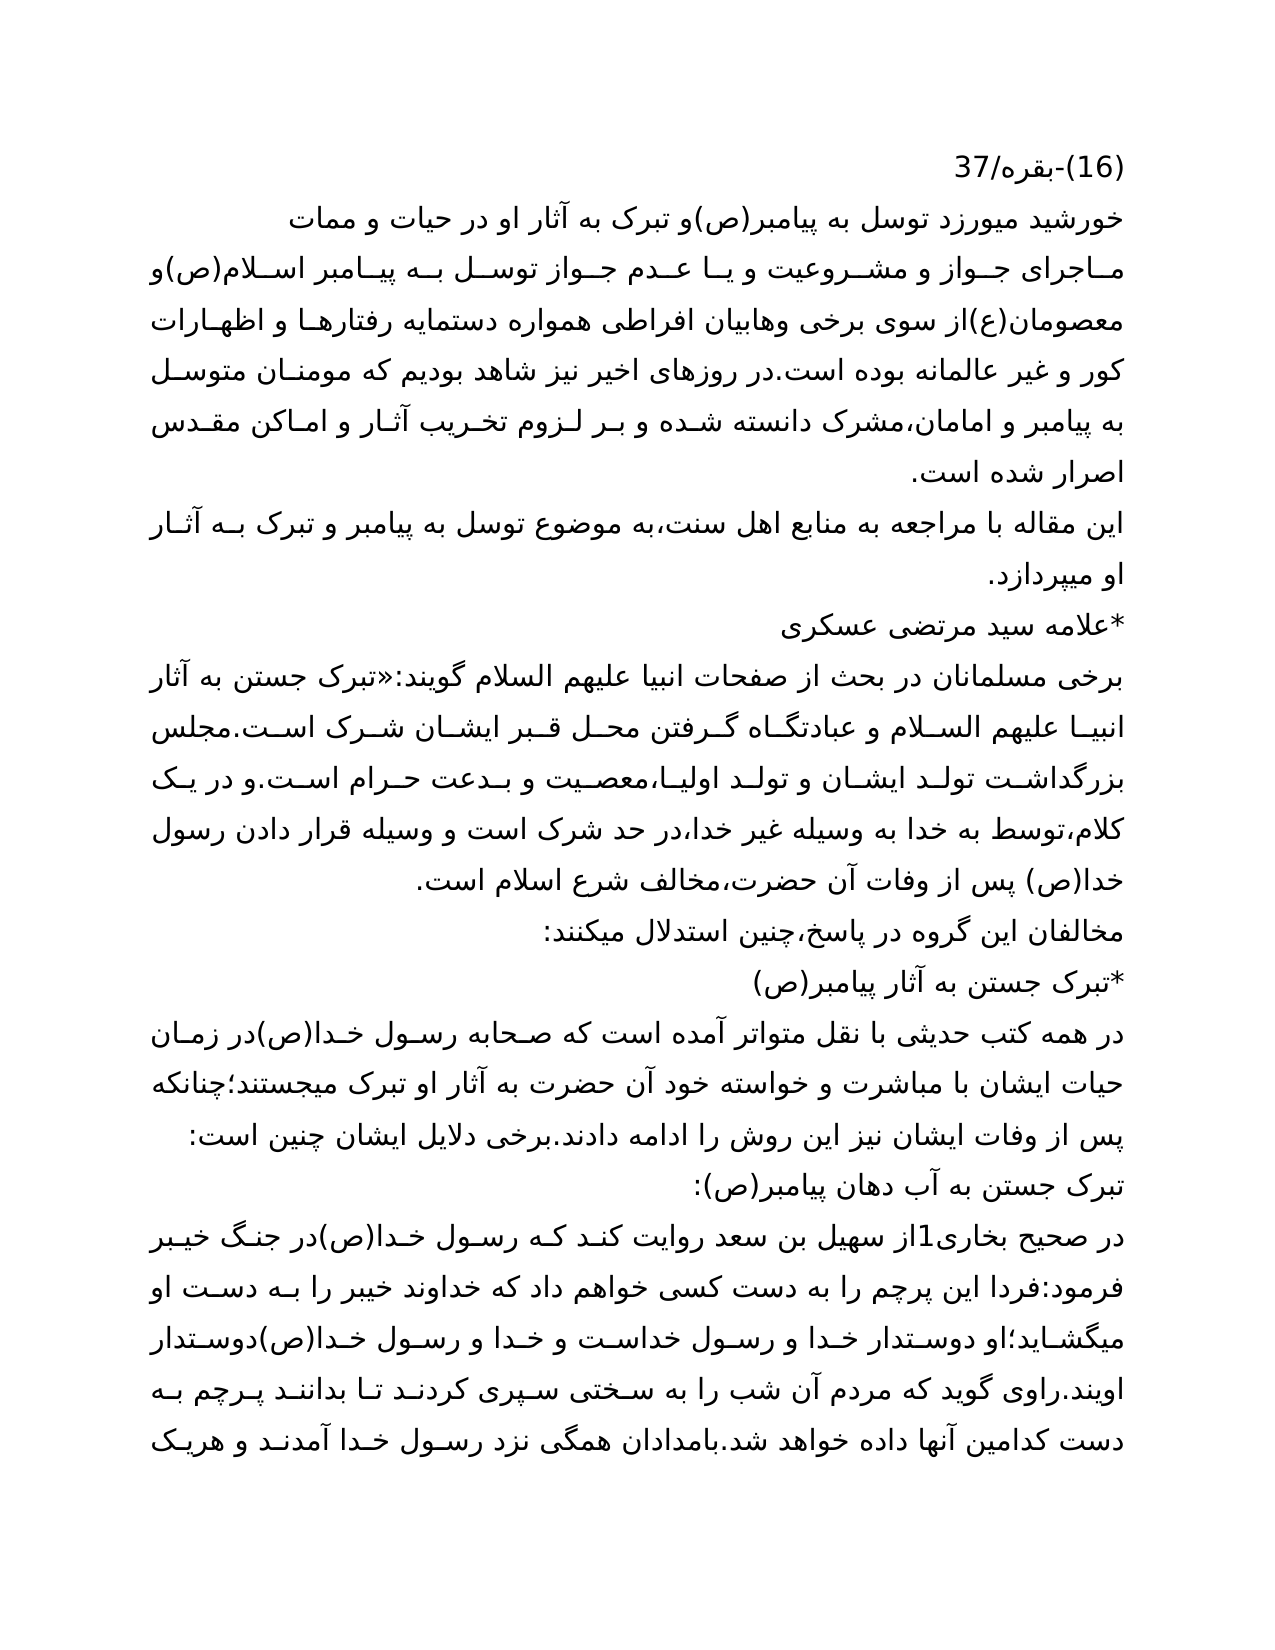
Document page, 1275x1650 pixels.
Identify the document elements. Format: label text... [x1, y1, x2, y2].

text (16)-بقره/37 [150, 150, 1125, 184]
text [150, 1220, 1125, 1457]
text خورشید می‏ورزد توسل به پیامبر(ص)و تبرک به آثار او در حیات و ممات [150, 201, 1125, 235]
text تبرک جستن به آب دهان پیامبر(ص): [150, 1169, 1125, 1203]
text برخی مسلمانان در بحث از صفحات انبیا علیهم السلام گویند:«تبرک جستن به آثار انبیا علیهم السلام و عبادتگاه گرفتن محل قبر ایشان‏ شرک است.مجلس بزرگداشت تولد ایشان و تولد اولیا،معصیت و بدعت حرام است.و در یک‏ کلام،توسط به خدا به وسیله غیر خدا،در حد شرک است و وسیله قرار دادن رسول خدا(ص) پس از وفات آن حضرت،مخالف شرع اسلام‏ است. [150, 659, 1125, 897]
text مخالفان این گروه در پاسخ،چنین استدلال‏ می‏کنند: [150, 914, 1125, 948]
text *علامه سید مرتضی عسکری [150, 608, 1125, 642]
text *تبرک جستن به آثار پیامبر(ص) [150, 965, 1125, 999]
text این مقاله با مراجعه به منابع اهل سنت،به‏ موضوع توسل به پیامبر و تبرک به آثار او می‏پردازد. [150, 507, 1125, 591]
text در همه کتب حدیثی با نقل متواتر آمده است‏ که صحابه رسول خدا(ص)در زمان حیات‏ ایشان با مباشرت و خواسته خود آن حضرت به‏ آثار او تبرک می‏جستند؛چنان‏که پس از وفات‏ ایشان نیز این روش را ادامه دادند.برخی دلایل‏ ایشان چنین است: [150, 1016, 1125, 1152]
text ماجرای جواز و مشروعیت و یا عدم‏ جواز توسل به پیامبر اسلام(ص)و معصومان(ع)از سوی برخی وهابیان‏ افراطی همواره دستمایه رفتارها و اظهارات کور و غیر عالمانه بوده است.در روزهای اخیر نیز شاهد بودیم که مومنان‏ متوسل به پیامبر و امامان،مشرک دانسته‏ شده و بر لزوم تخریب آثار و اماکن مقدس‏ اصرار شده است. [150, 252, 1125, 489]
